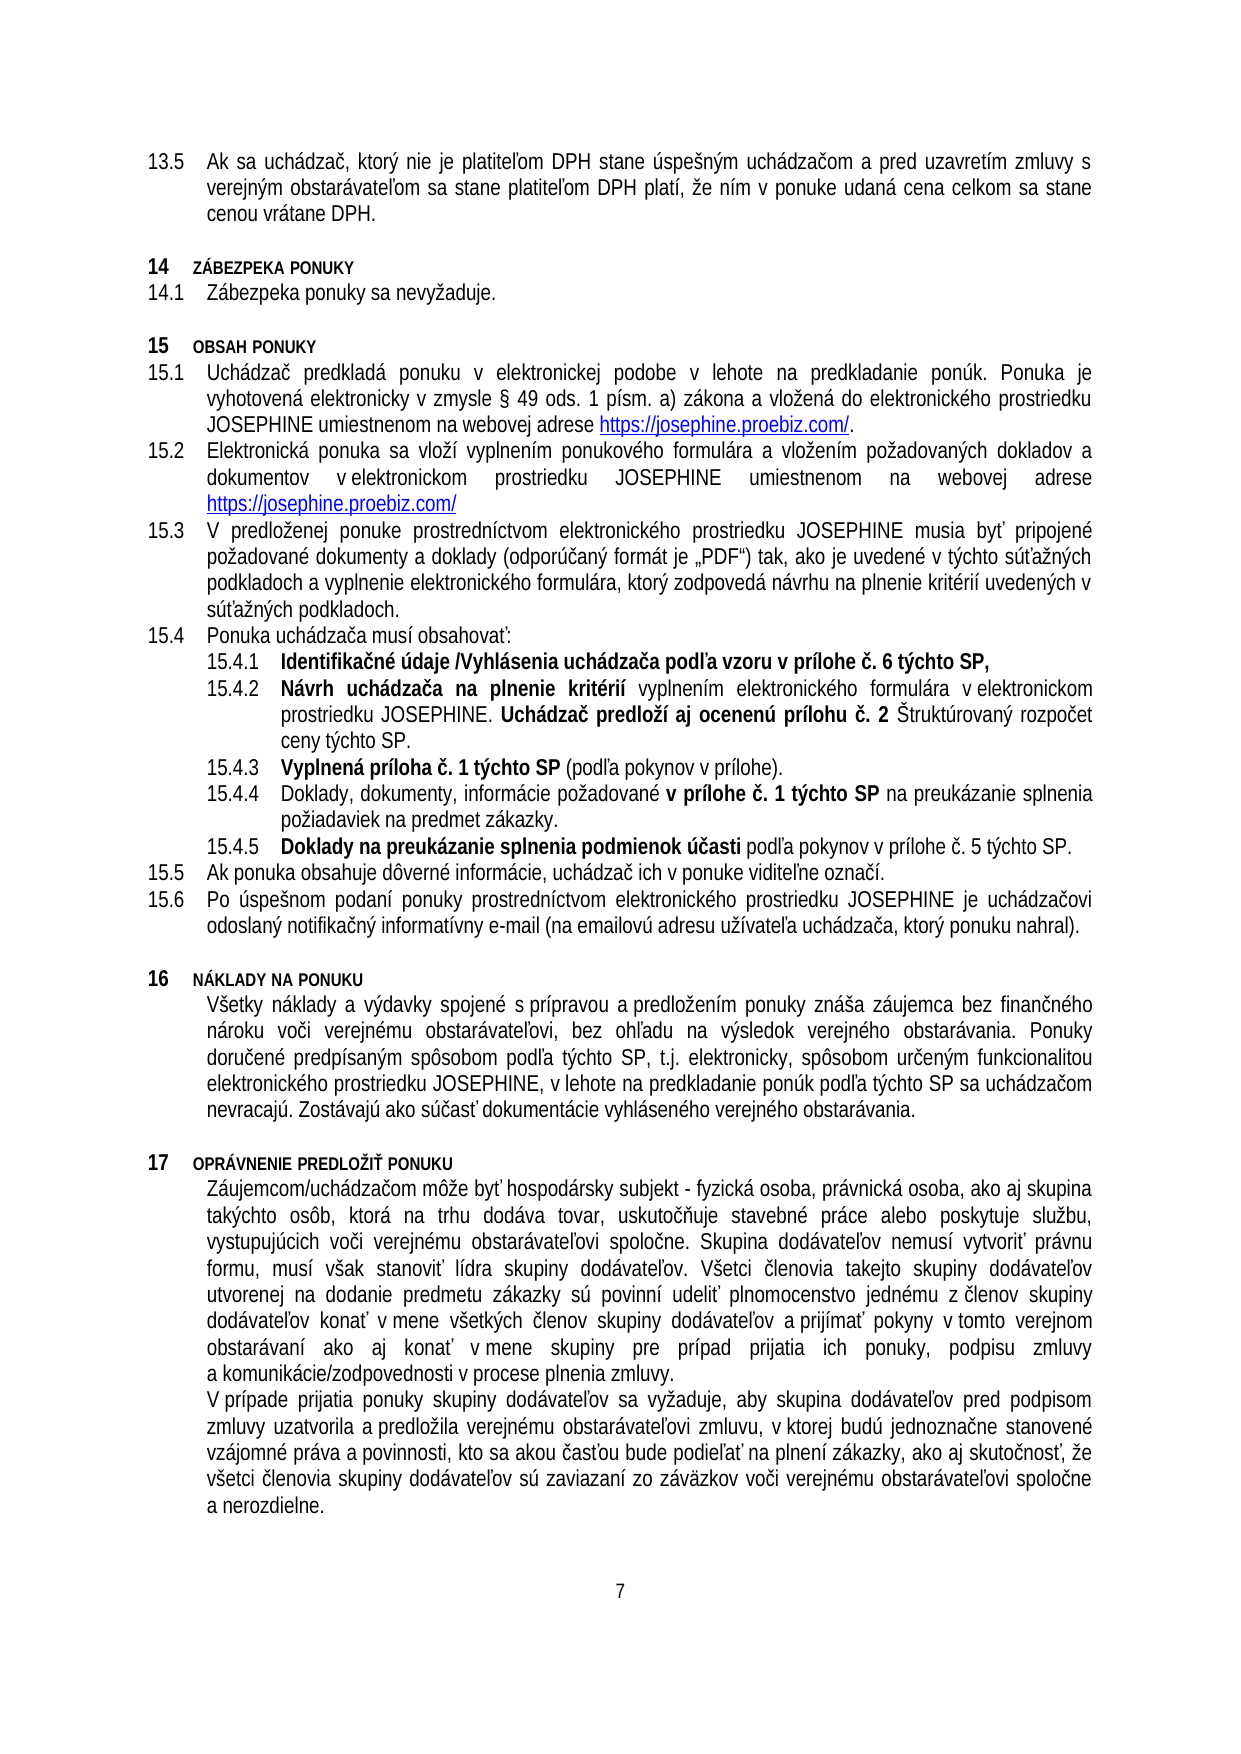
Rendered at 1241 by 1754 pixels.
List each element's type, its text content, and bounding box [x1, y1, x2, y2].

list Po úspešnom podaní ponuky prostredníctvom elektronického prostriedku JOSEPHINE je uchádzačovi odoslaný notifikačný informatívny e-mail (na emailovú adresu užívateľa uchádzača, ktorý ponuku nahral). [148, 886, 1093, 938]
list Vyplnená príloha č. 1 týchto SP (podľa pokynov v prílohe). [207, 754, 1093, 780]
list Elektronická ponuka sa vloží vyplnením ponukového formulára a vložením požadovaných dokladov a dokumentov v elektronickom prostriedku JOSEPHINE umiestnenom na webovej adrese https://josephine.proebiz.com/ [148, 437, 1093, 517]
list Identifikačné údaje /Vyhlásenia uchádzača podľa vzoru v prílohe č. 6 týchto SP, [207, 648, 1093, 675]
text Záujemcom/uchádzačom môže byť hospodársky subjekt - fyzická osoba, právnická osoba, ako aj skupina takýchto osôb, ktorá na trhu dodáva tovar, uskutočňuje stavebné práce alebo poskytuje službu, vystupujúcich voči verejnému obstarávateľovi spoločne. Skupina dodávateľov nemusí vytvoriť právnu formu, musí však stanoviť lídra skupiny dodávateľov. Všetci členovia takejto skupiny dodávateľov utvorenej na dodanie predmetu zákazky sú povinní udeliť plnomocenstvo jednému z členov skupiny dodávateľov konať v mene všetkých členov skupiny dodávateľov a prijímať pokyny v tomto verejnom obstarávaní ako aj konať v mene skupiny pre prípad prijatia ich ponuky, podpisu zmluvy a komunikácie/zodpovednosti v procese plnenia zmluvy. [207, 1175, 1093, 1386]
list Návrh uchádzača na plnenie kritérií vyplnením elektronického formulára v elektronickom prostriedku JOSEPHINE. Uchádzač predloží aj ocenenú prílohu č. 2 Štruktúrovaný rozpočet ceny týchto SP. [207, 675, 1093, 754]
subtitle náklady na ponuku [148, 964, 1093, 991]
list Uchádzač predkladá ponuku v elektronickej podobe v lehote na predkladanie ponúk. Ponuka je vyhotovená elektronicky v zmysle § 49 ods. 1 písm. a) zákona a vložená do elektronického prostriedku JOSEPHINE umiestnenom na webovej adrese https://josephine.proebiz.com/. [148, 358, 1093, 437]
text V prípade prijatia ponuky skupiny dodávateľov sa vyžaduje, aby skupina dodávateľov pred podpisom zmluvy uzatvorila a predložila verejnému obstarávateľovi zmluvu, v ktorej budú jednoznačne stanovené vzájomné práva a povinnosti, kto sa akou časťou bude podieľať na plnení zákazky, ako aj skutočnosť, že všetci členovia skupiny dodávateľov sú zaviazaní zo záväzkov voči verejnému obstarávateľovi spoločne a nerozdielne. [207, 1386, 1093, 1518]
list Ponuka uchádzača musí obsahovať: [148, 622, 1093, 648]
list Ak sa uchádzač, ktorý nie je platiteľom DPH stane úspešným uchádzačom a pred uzavretím zmluvy s verejným obstarávateľom sa stane platiteľom DPH platí, že ním v ponuke udaná cena celkom sa stane cenou vrátane DPH. [148, 148, 1093, 227]
subtitle obsah ponuky [148, 332, 1093, 358]
list Doklady, dokumenty, informácie požadované v prílohe č. 1 týchto SP na preukázanie splnenia požiadaviek na predmet zákazky. [207, 780, 1093, 833]
subtitle zábezpeka ponuky [148, 253, 1093, 279]
text Všetky náklady a výdavky spojené s prípravou a predložením ponuky znáša záujemca bez finančného nároku voči verejnému obstarávateľovi, bez ohľadu na výsledok verejného obstarávania. Ponuky doručené predpísaným spôsobom podľa týchto SP, t.j. elektronicky, spôsobom určeným funkcionalitou elektronického prostriedku JOSEPHINE, v lehote na predkladanie ponúk podľa týchto SP sa uchádzačom nevracajú. Zostávajú ako súčasť dokumentácie vyhláseného verejného obstarávania. [207, 991, 1093, 1123]
list V predloženej ponuke prostredníctvom elektronického prostriedku JOSEPHINE musia byť pripojené požadované dokumenty a doklady (odporúčaný formát je „PDF“) tak, ako je uvedené v týchto súťažných podkladoch a vyplnenie elektronického formulára, ktorý zodpovedá návrhu na plnenie kritérií uvedených v súťažných podkladoch. [148, 517, 1093, 622]
subtitle oprávnenie predložiť ponuku [148, 1149, 1093, 1175]
list Ak ponuka obsahuje dôverné informácie, uchádzač ich v ponuke viditeľne označí. [148, 859, 1093, 886]
list Doklady na preukázanie splnenia podmienok účasti podľa pokynov v prílohe č. 5 týchto SP. [207, 833, 1093, 859]
list Zábezpeka ponuky sa nevyžaduje. [148, 279, 1093, 306]
